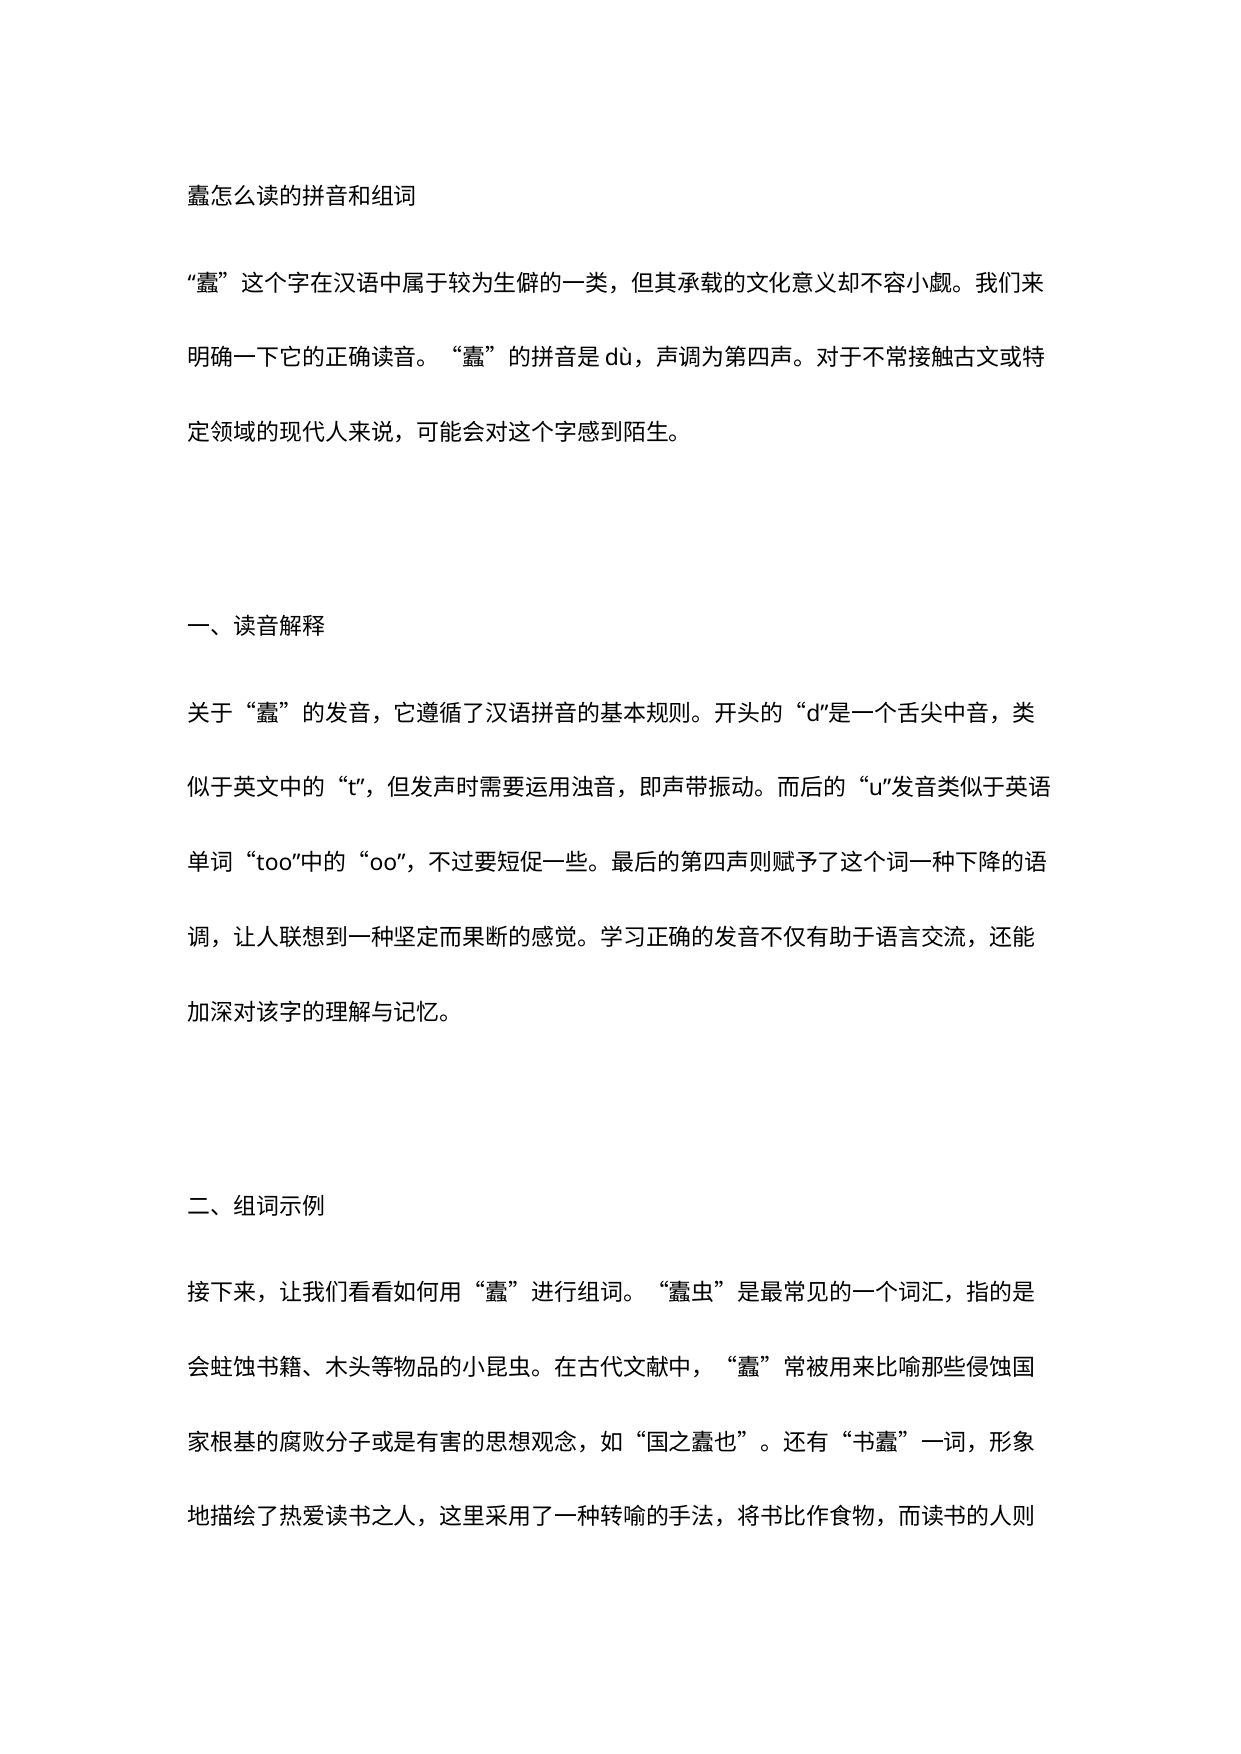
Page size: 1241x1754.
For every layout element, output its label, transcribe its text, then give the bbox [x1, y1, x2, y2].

text 蠹怎么读的拼音和组词 [187, 162, 1053, 227]
text 一、读音解释 [187, 592, 1053, 657]
text “蠹”这个字在汉语中属于较为生僻的一类，但其承载的文化意义却不容小觑。我们来明确一下它的正确读音。“蠹”的拼音是dù，声调为第四声。对于不常接触古文或特定领域的现代人来说，可能会对这个字感到陌生。 [187, 248, 1053, 463]
text 关于“蠹”的发音，它遵循了汉语拼音的基本规则。开头的“d”是一个舌尖中音，类似于英文中的“t”，但发声时需要运用浊音，即声带振动。而后的“u”发音类似于英语单词“too”中的“oo”，不过要短促一些。最后的第四声则赋予了这个词一种下降的语调，让人联想到一种坚定而果断的感觉。学习正确的发音不仅有助于语言交流，还能加深对该字的理解与记忆。 [187, 679, 1053, 1042]
text 二、组词示例 [187, 1172, 1053, 1237]
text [187, 1258, 1053, 1547]
